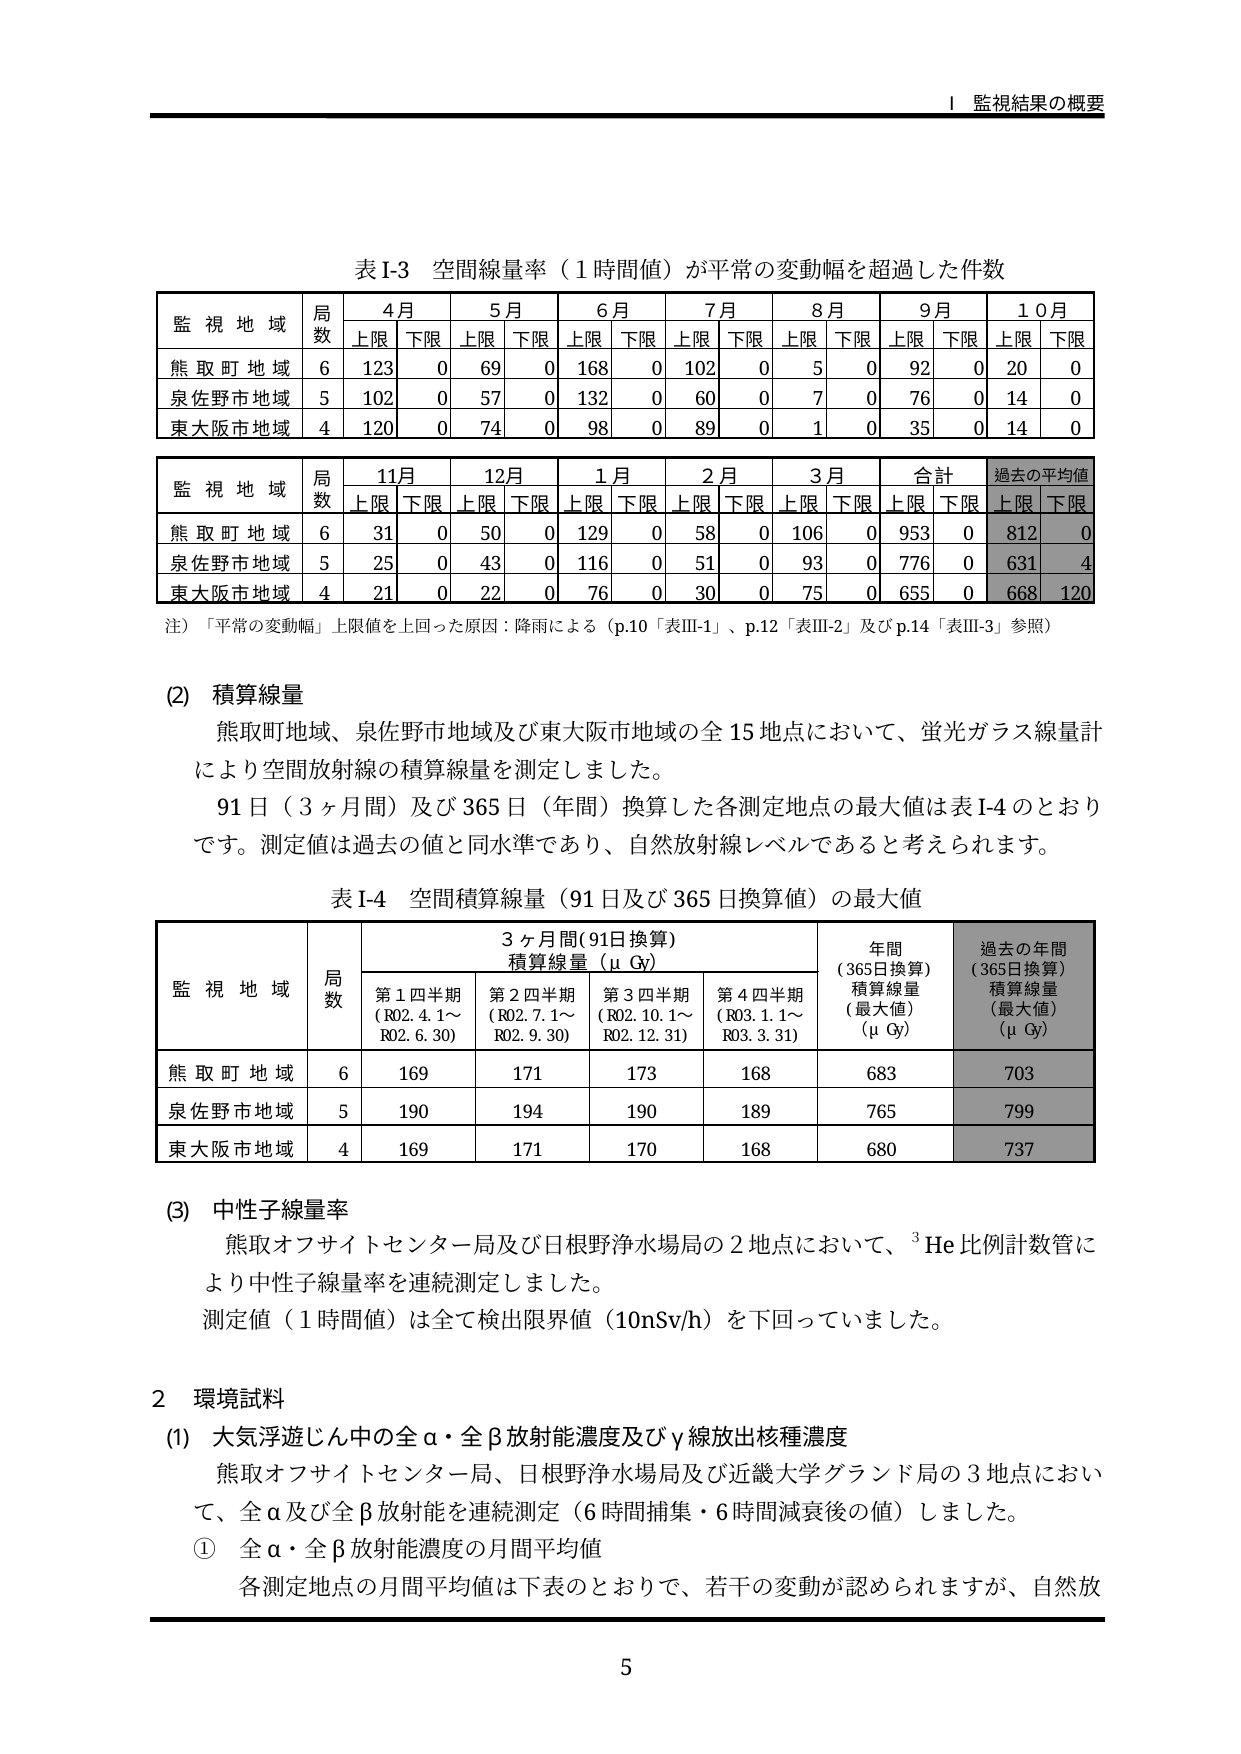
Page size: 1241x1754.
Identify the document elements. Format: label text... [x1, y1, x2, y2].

text (3) 中性子線量率 [148, 1192, 1104, 1225]
text 測定値（１時間値）は全て検出限界値（10nSv/h）を下回っていました。 [202, 1300, 1104, 1338]
text 熊取町地域、泉佐野市地域及び東大阪市地域の全15地点において、蛍光ガラス線量計により空間放射線の積算線量を測定しました。 [194, 712, 1104, 787]
text 熊取オフサイトセンター局及び日根野浄水場局の２地点において、３He比例計数管により中性子線量率を連続測定しました。 [202, 1225, 1104, 1300]
text ２ 環境試料 [148, 1379, 1104, 1417]
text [216, 1567, 1104, 1604]
text 91日（３ヶ月間）及び365日（年間）換算した各測定地点の最大値は表I-4のとおりです。測定値は過去の値と同水準であり、自然放射線レベルであると考えられます。 [194, 787, 1104, 862]
text 熊取オフサイトセンター局、日根野浄水場局及び近畿大学グランド局の３地点において、全α及び全β放射能を連続測定（6時間捕集・6時間減衰後の値）しました。 [194, 1454, 1104, 1529]
text (2) 積算線量 [148, 674, 1104, 712]
text 表I-3 空間線量率（１時間値）が平常の変動幅を超過した件数 [148, 252, 1104, 612]
text ① 全α・全β放射能濃度の月間平均値 [148, 1529, 1104, 1567]
text 注）「平常の変動幅」上限値を上回った原因：降雨による（p.10「表Ⅲ-1」、p.12「表Ⅲ-2」及びp.14「表Ⅲ-3」参照） [148, 612, 1104, 637]
text (1) 大気浮遊じん中の全α・全β放射能濃度及びγ線放出核種濃度 [148, 1417, 1104, 1454]
text 表I-4 空間積算線量（91日及び365日換算値）の最大値 [148, 881, 1104, 1171]
